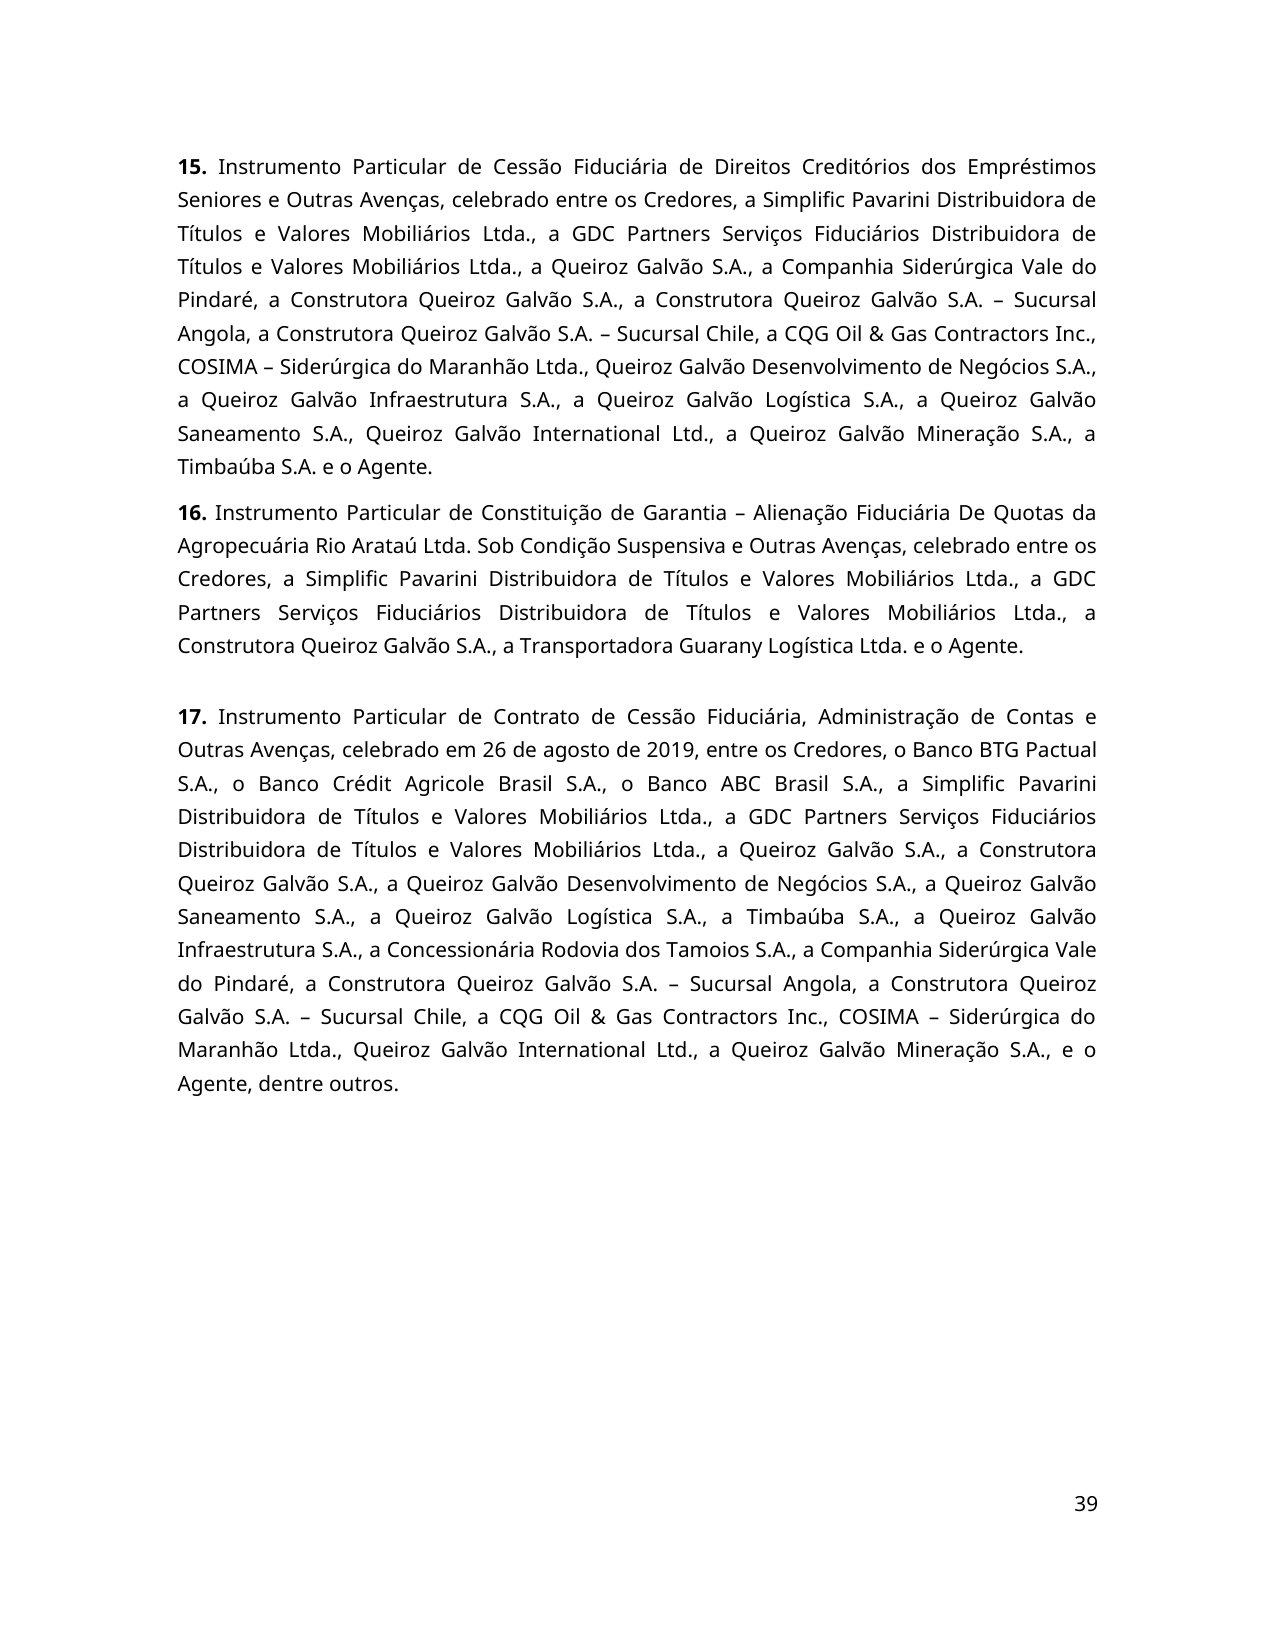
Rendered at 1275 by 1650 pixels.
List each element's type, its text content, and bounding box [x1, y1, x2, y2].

list 15. Instrumento Particular de Cessão Fiduciária de Direitos Creditórios dos Empréstimos Seniores e Outras Avenças, celebrado entre os Credores, a Simplific Pavarini Distribuidora de Títulos e Valores Mobiliários Ltda., a GDC Partners Serviços Fiduciários Distribuidora de Títulos e Valores Mobiliários Ltda., a Queiroz Galvão S.A., a Companhia Siderúrgica Vale do Pindaré, a Construtora Queiroz Galvão S.A., a Construtora Queiroz Galvão S.A. – Sucursal Angola, a Construtora Queiroz Galvão S.A. – Sucursal Chile, a CQG Oil & Gas Contractors Inc., COSIMA – Siderúrgica do Maranhão Ltda., Queiroz Galvão Desenvolvimento de Negócios S.A., a Queiroz Galvão Infraestrutura S.A., a Queiroz Galvão Logística S.A., a Queiroz Galvão Saneamento S.A., Queiroz Galvão International Ltd., a Queiroz Galvão Mineração S.A., a Timbaúba S.A. e o Agente. [177, 148, 1098, 481]
list 17. Instrumento Particular de Contrato de Cessão Fiduciária, Administração de Contas e Outras Avenças, celebrado em 26 de agosto de 2019, entre os Credores, o Banco BTG Pactual S.A., o Banco Crédit Agricole Brasil S.A., o Banco ABC Brasil S.A., a Simplific Pavarini Distribuidora de Títulos e Valores Mobiliários Ltda., a GDC Partners Serviços Fiduciários Distribuidora de Títulos e Valores Mobiliários Ltda., a Queiroz Galvão S.A., a Construtora Queiroz Galvão S.A., a Queiroz Galvão Desenvolvimento de Negócios S.A., a Queiroz Galvão Saneamento S.A., a Queiroz Galvão Logística S.A., a Timbaúba S.A., a Queiroz Galvão Infraestrutura S.A., a Concessionária Rodovia dos Tamoios S.A., a Companhia Siderúrgica Vale do Pindaré, a Construtora Queiroz Galvão S.A. – Sucursal Angola, a Construtora Queiroz Galvão S.A. – Sucursal Chile, a CQG Oil & Gas Contractors Inc., COSIMA – Siderúrgica do Maranhão Ltda., Queiroz Galvão International Ltd., a Queiroz Galvão Mineração S.A., e o Agente, dentre outros. [177, 698, 1098, 1098]
text 16. Instrumento Particular de Constituição de Garantia – Alienação Fiduciária De Quotas da Agropecuária Rio Arataú Ltda. Sob Condição Suspensiva e Outras Avenças, celebrado entre os Credores, a Simplific Pavarini Distribuidora de Títulos e Valores Mobiliários Ltda., a GDC Partners Serviços Fiduciários Distribuidora de Títulos e Valores Mobiliários Ltda., a Construtora Queiroz Galvão S.A., a Transportadora Guarany Logística Ltda. e o Agente. [177, 493, 1098, 660]
